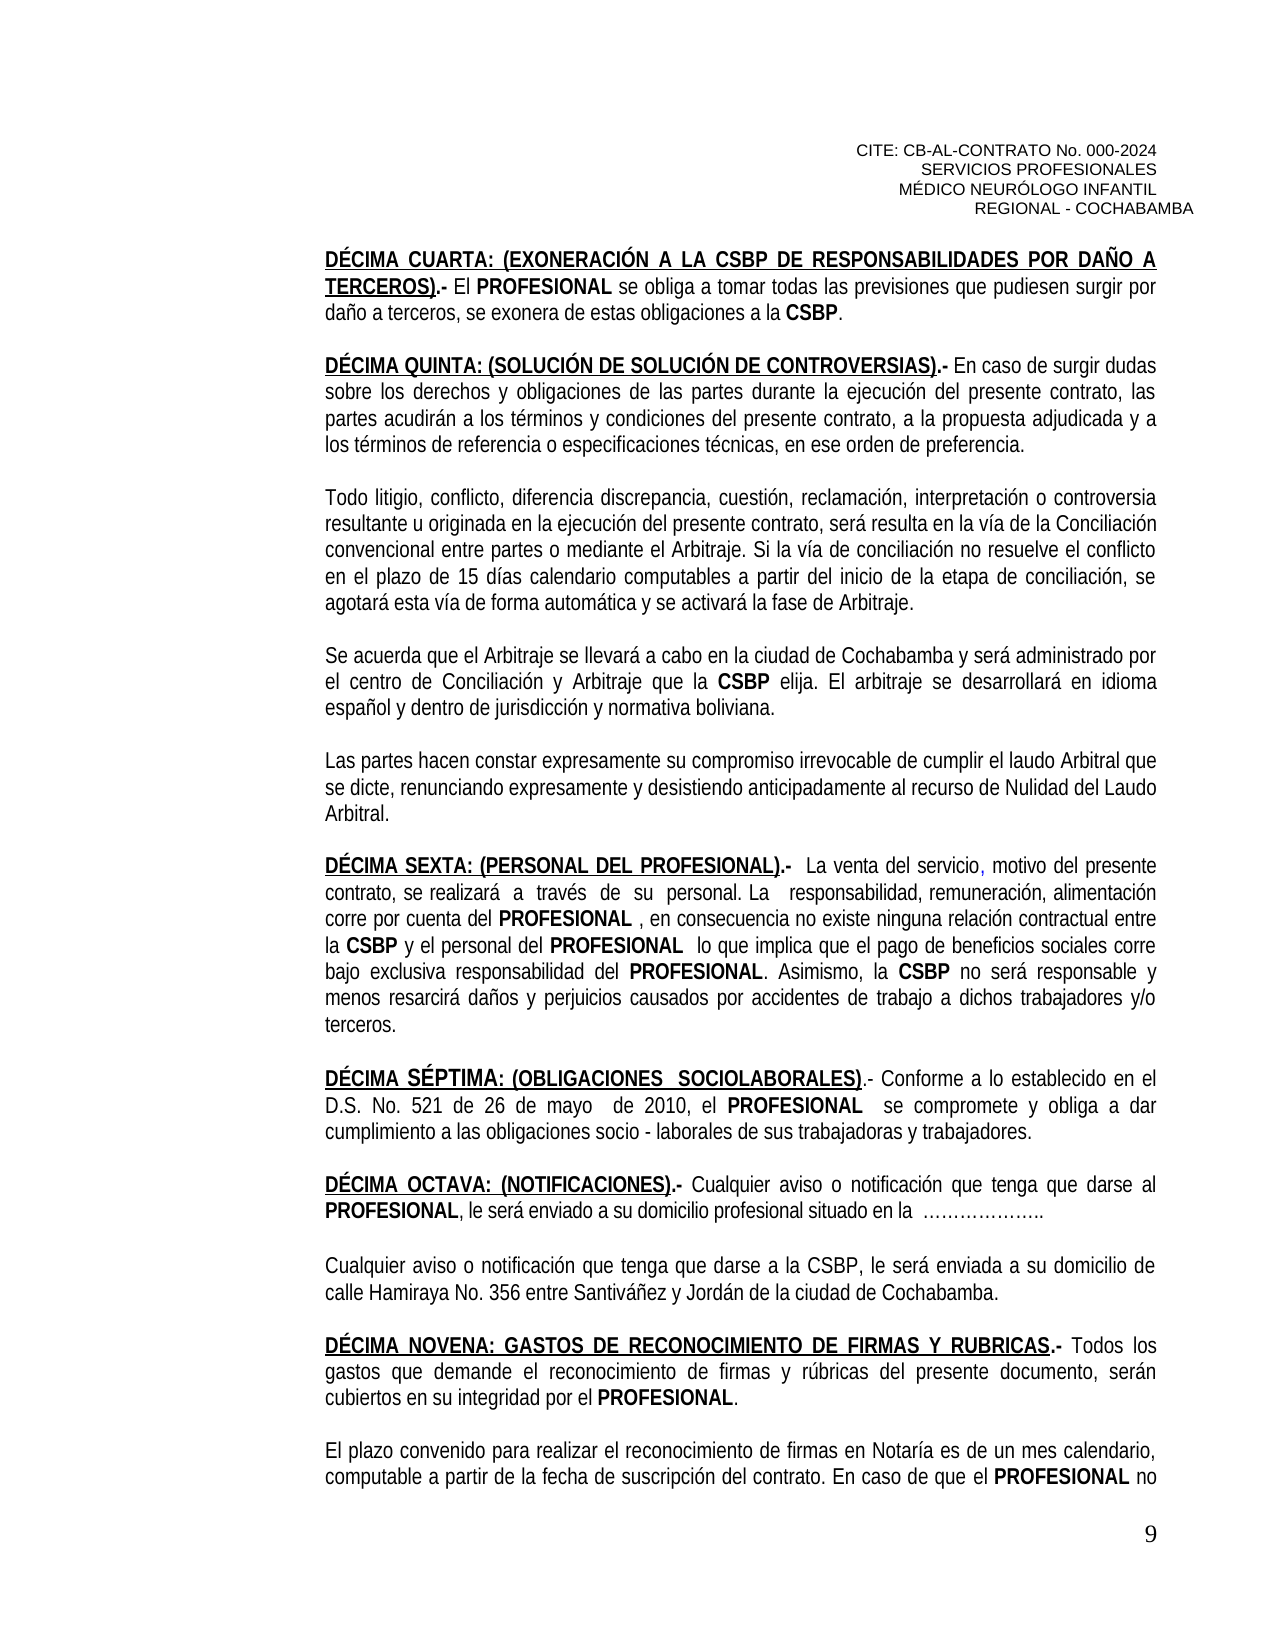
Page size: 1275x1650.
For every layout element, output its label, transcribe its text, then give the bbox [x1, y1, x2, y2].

text DÉCIMA CUARTA: (EXONERACIÓN A LA CSBP DE RESPONSABILIDADES POR DAÑO A TERCEROS).- El PROFESIONAL se obliga a tomar todas las previsiones que pudiesen surgir por daño a terceros, se exonera de estas obligaciones a la CSBP. [325, 270, 1157, 325]
text DÉCIMA CUARTA: (EXONERACIÓN A LA CSBP DE RESPONSABILIDADES POR DAÑO A TERCEROS).- El PROFESIONAL se obliga a tomar todas las previsiones que pudiesen surgir por daño a terceros, se exonera de estas obligaciones a la CSBP. [325, 246, 1157, 269]
text DÉCIMA SEXTA: (PERSONAL DEL PROFESIONAL).- La venta del servicio, motivo del presente contrato, se realizará a través de su personal. La responsabilidad, remuneración, alimentación corre por cuenta del PROFESIONAL , en consecuencia no existe ninguna relación contractual entre la CSBP y el personal del PROFESIONAL lo que implica que el pago de beneficios sociales corre bajo exclusiva responsabilidad del PROFESIONAL. Asimismo, la CSBP no será responsable y menos resarcirá daños y perjuicios causados por accidentes de trabajo a dichos trabajadores y/o terceros. [325, 852, 1157, 1037]
text DÉCIMA SÉPTIMA: (OBLIGACIONES SOCIOLABORALES).- Conforme a lo establecido en el D.S. No. 521 de 26 de mayo de 2010, el PROFESIONAL se compromete y obliga a dar cumplimiento a las obligaciones socio - laborales de sus trabajadoras y trabajadores. [325, 1063, 1157, 1145]
text Las partes hacen constar expresamente su compromiso irrevocable de cumplir el laudo Arbitral que se dicte, renunciando expresamente y desistiendo anticipadamente al recurso de Nulidad del Laudo Arbitral. [325, 747, 1157, 826]
text DÉCIMA NOVENA: GASTOS DE RECONOCIMIENTO DE FIRMAS Y RUBRICAS.- Todos los gastos que demande el reconocimiento de firmas y rúbricas del presente documento, serán cubiertos en su integridad por el PROFESIONAL. [325, 1332, 1157, 1411]
text DÉCIMA QUINTA: (SOLUCIÓN DE SOLUCIÓN DE CONTROVERSIAS).- En caso de surgir dudas sobre los derechos y obligaciones de las partes durante la ejecución del presente contrato, las partes acudirán a los términos y condiciones del presente contrato, a la propuesta adjudicada y a los términos de referencia o especificaciones técnicas, en ese orden de preferencia. [325, 352, 1157, 457]
text Se acuerda que el Arbitraje se llevará a cabo en la ciudad de Cochabamba y será administrado por el centro de Conciliación y Arbitraje que la CSBP elija. El arbitraje se desarrollará en idioma español y dentro de jurisdicción y normativa boliviana. [325, 642, 1157, 721]
text DÉCIMA OCTAVA: (NOTIFICACIONES).- Cualquier aviso o notificación que tenga que darse al PROFESIONAL, le será enviado a su domicilio profesional situado en la ……………….. [325, 1171, 1157, 1224]
text Cualquier aviso o notificación que tenga que darse a la CSBP, le será enviada a su domicilio de calle Hamiraya No. 356 entre Santiváñez y Jordán de la ciudad de Cochabamba. [325, 1252, 1157, 1305]
text Todo litigio, conflicto, diferencia discrepancia, cuestión, reclamación, interpretación o controversia resultante u originada en la ejecución del presente contrato, será resulta en la vía de la Conciliación convencional entre partes o mediante el Arbitraje. Si la vía de conciliación no resuelve el conflicto en el plazo de 15 días calendario computables a partir del inicio de la etapa de conciliación, se agotará esta vía de forma automática y se activará la fase de Arbitraje. [325, 483, 1157, 615]
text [325, 1437, 1157, 1490]
